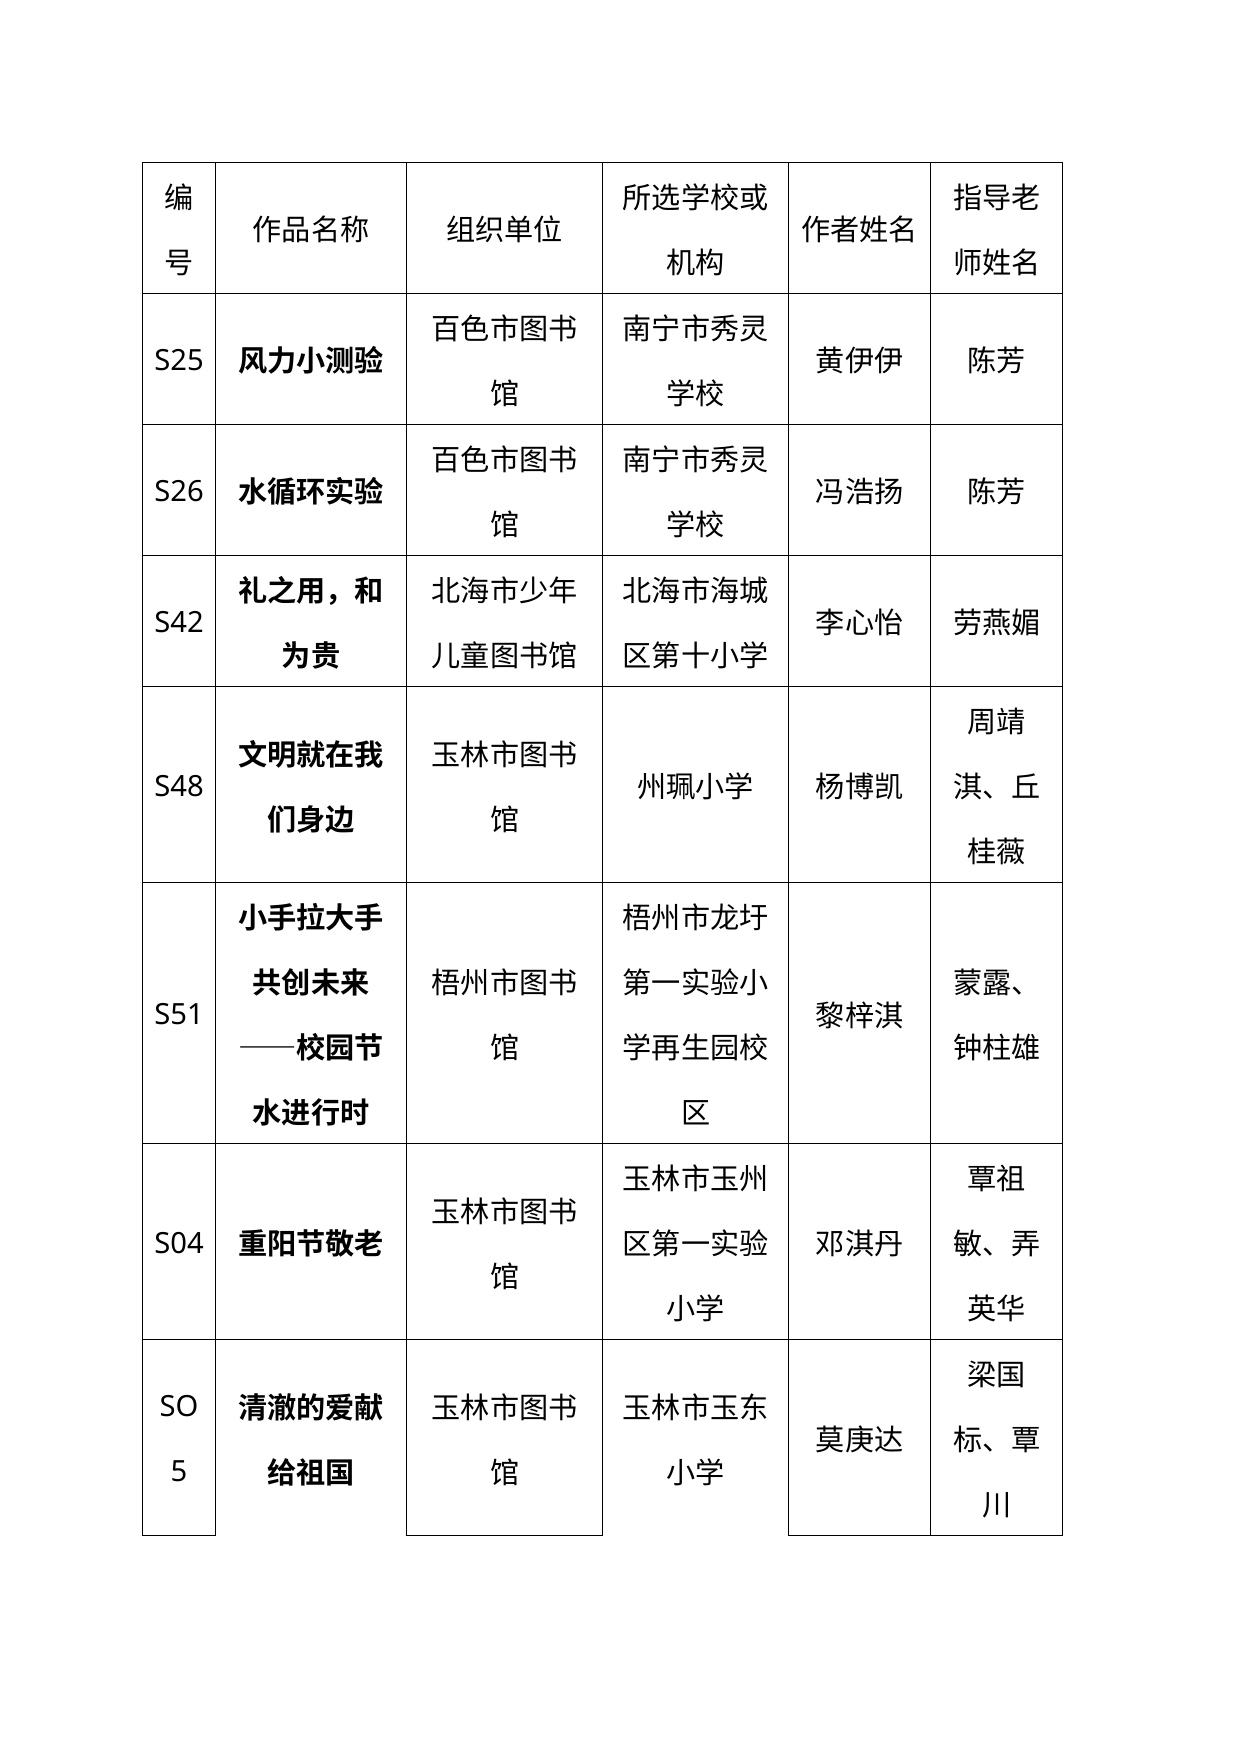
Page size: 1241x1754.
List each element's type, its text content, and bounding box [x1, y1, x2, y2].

table_cell S48 [143, 687, 215, 882]
table_cell 玉林市玉州区第一实验小学 [603, 1144, 788, 1339]
table_cell 黎梓淇 [789, 883, 930, 1143]
table_cell 玉林市图书馆 [407, 1340, 602, 1535]
table_cell 作品名称 [216, 163, 406, 293]
table_cell 指导老师姓名 [931, 163, 1062, 293]
table_cell 百色市图书馆 [407, 425, 602, 555]
table_cell 劳燕媚 [931, 556, 1062, 686]
table_cell 南宁市秀灵学校 [603, 425, 788, 555]
table_cell 州珮小学 [603, 687, 788, 882]
table_cell 风力小测验 [216, 294, 406, 424]
table_cell 邓淇丹 [789, 1144, 930, 1339]
table_cell 梧州市龙圩第一实验小学再生园校区 [603, 883, 788, 1143]
table_cell 清澈的爱献给祖国 [216, 1340, 406, 1535]
table_cell 水循环实验 [216, 425, 406, 555]
table_cell 编号 [143, 163, 215, 293]
table_cell S51 [143, 883, 215, 1143]
table_cell 黄伊伊 [789, 294, 930, 424]
table_cell 文明就在我们身边 [216, 687, 406, 882]
table_cell S04 [143, 1144, 215, 1339]
table_cell 北海市海城区第十小学 [603, 556, 788, 686]
table_cell 杨博凯 [789, 687, 930, 882]
table_cell 冯浩扬 [789, 425, 930, 555]
table_cell S25 [143, 294, 215, 424]
table_cell 百色市图书馆 [407, 294, 602, 424]
table_cell 重阳节敬老 [216, 1144, 406, 1339]
table_cell 作者姓名 [789, 163, 930, 293]
table_cell 李心怡 [789, 556, 930, 686]
table_cell 玉林市玉东小学 [603, 1340, 788, 1535]
table_cell 陈芳 [931, 294, 1062, 424]
table_cell 北海市少年儿童图书馆 [407, 556, 602, 686]
table_cell 组织单位 [407, 163, 602, 293]
table_cell 南宁市秀灵学校 [603, 294, 788, 424]
table_cell 礼之用，和为贵 [216, 556, 406, 686]
table_cell SO5 [143, 1340, 215, 1535]
table_cell 所选学校或机构 [603, 163, 788, 293]
table_cell 梁国标、覃川 [931, 1340, 1062, 1535]
table_cell 玉林市图书馆 [407, 1144, 602, 1339]
table_cell 陈芳 [931, 425, 1062, 555]
table_cell 周靖淇、丘桂薇 [931, 687, 1062, 882]
table_cell 小手拉大手 共创未来——校园节水进行时 [216, 883, 406, 1143]
table_cell S26 [143, 425, 215, 555]
table_cell 玉林市图书馆 [407, 687, 602, 882]
table_cell 梧州市图书馆 [407, 883, 602, 1143]
table_cell 莫庚达 [789, 1340, 930, 1535]
table_cell 蒙露、 钟柱雄 [931, 883, 1062, 1143]
table_cell S42 [143, 556, 215, 686]
table_cell 覃祖敏、弄英华 [931, 1144, 1062, 1339]
